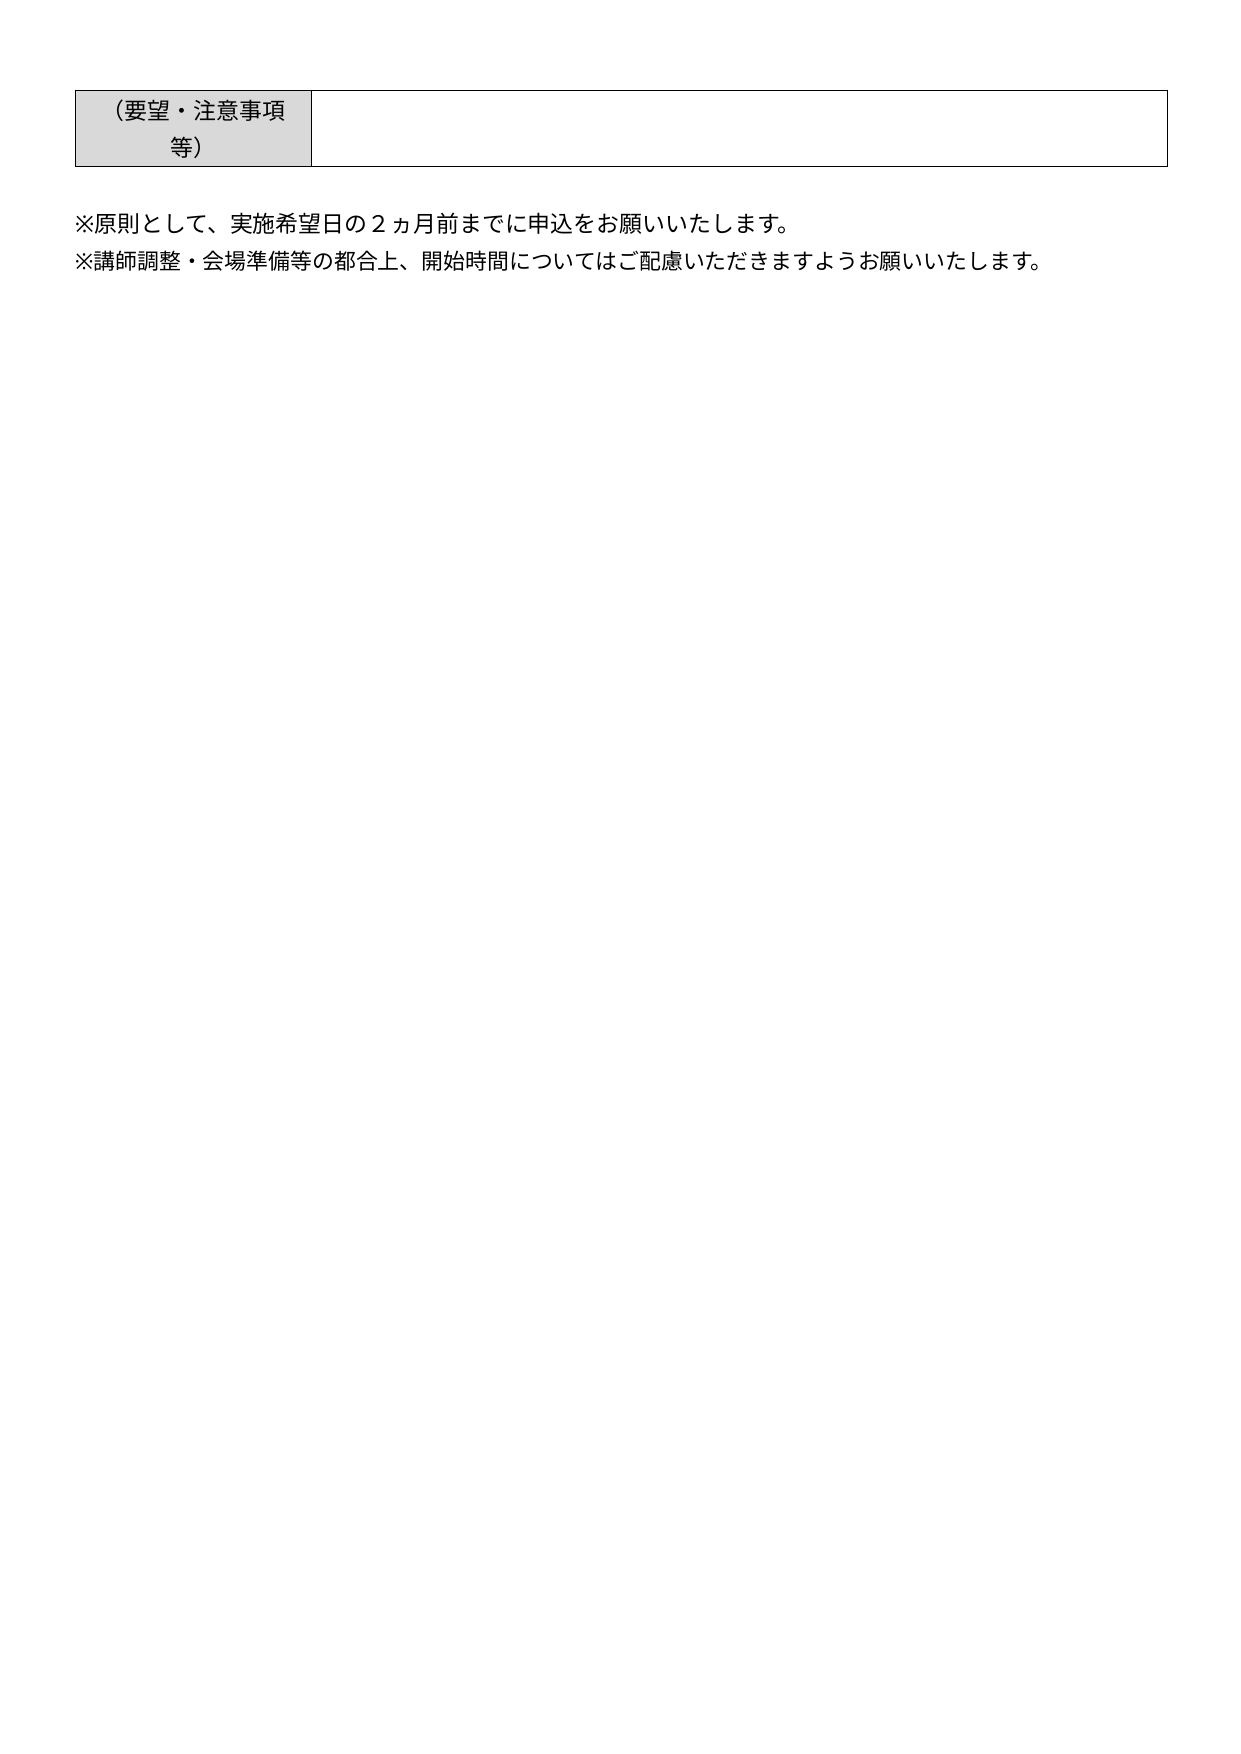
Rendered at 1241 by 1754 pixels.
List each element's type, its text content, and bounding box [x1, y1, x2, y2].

text ※原則として、実施希望日の２ヵ月前までに申込をお願いいたします。 [75, 204, 1165, 242]
table_header その他 （要望・注意事項等） [76, 91, 311, 166]
text ※講師調整・会場準備等の都合上、開始時間についてはご配慮いただきますようお願いいたします。 [75, 242, 1165, 279]
table_header [312, 91, 1167, 166]
